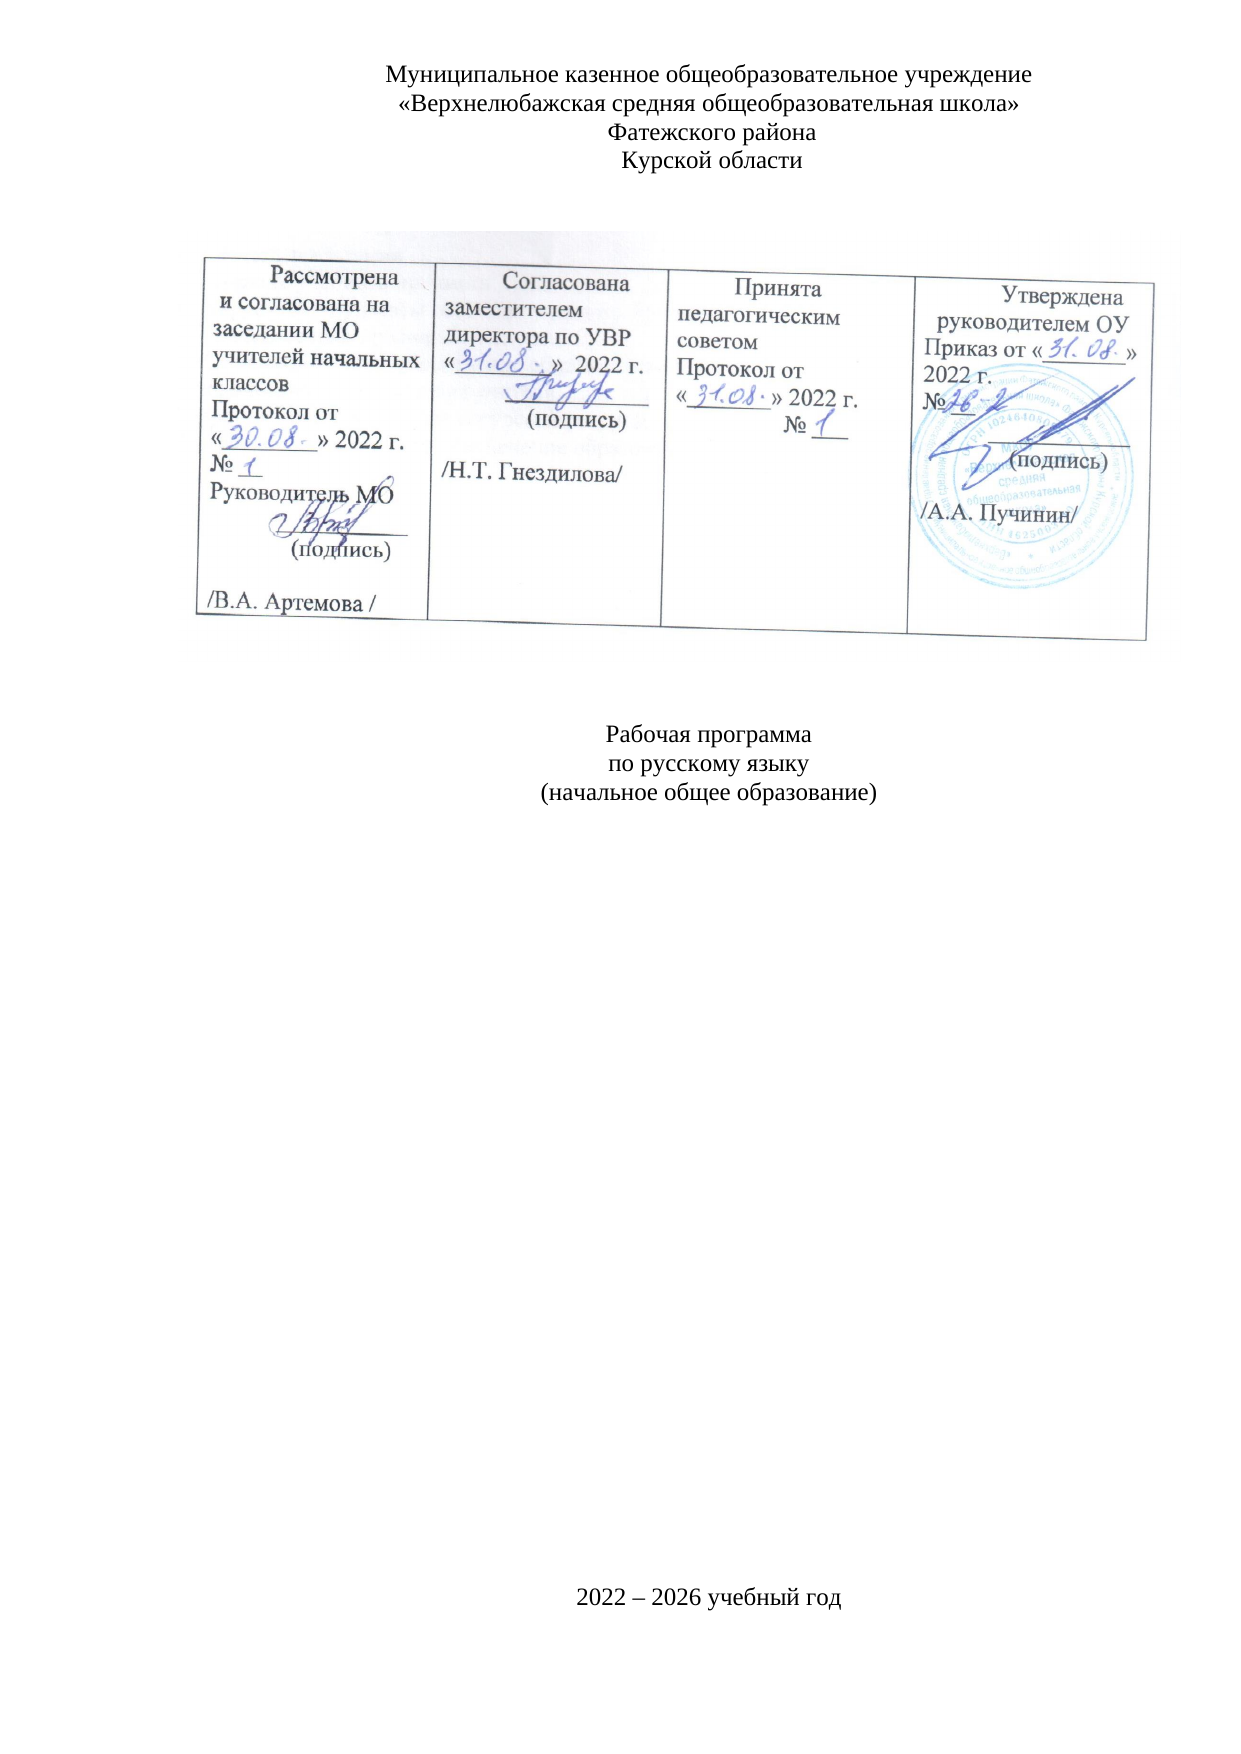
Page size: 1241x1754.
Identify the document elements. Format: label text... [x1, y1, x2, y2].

text 2022 – 2026 учебный год [177, 1582, 1181, 1610]
text Муниципальное казенное общеобразовательное учреждение [177, 59, 1181, 88]
text по русскому языку [177, 748, 1181, 777]
text (начальное общее образование) [177, 777, 1181, 805]
text «Верхнелюбажская средняя общеобразовательная школа» [177, 88, 1181, 117]
text Рабочая программа [177, 719, 1181, 748]
picture [177, 231, 1181, 662]
text Фатежского района [177, 117, 1181, 145]
text Курской области [177, 145, 1181, 174]
